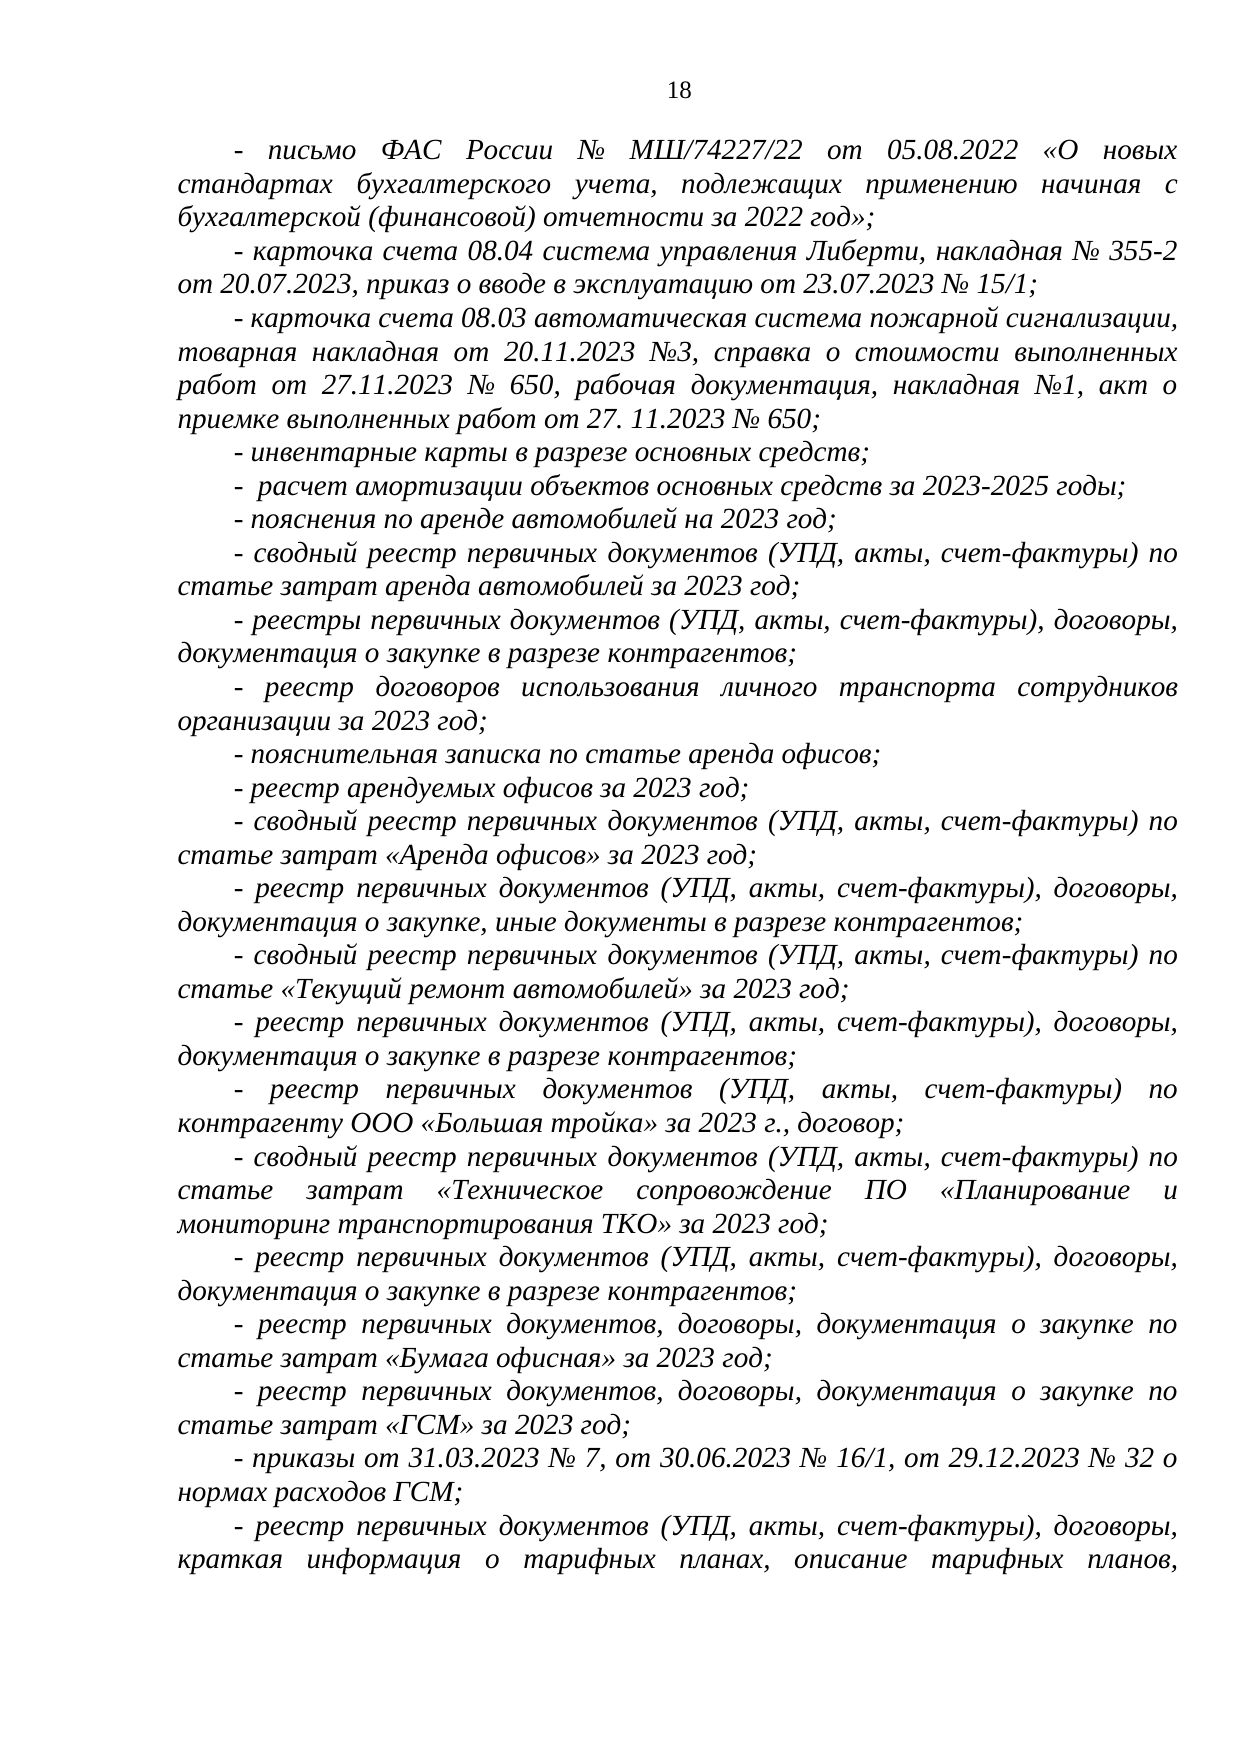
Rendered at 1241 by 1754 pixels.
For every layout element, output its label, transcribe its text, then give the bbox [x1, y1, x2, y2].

text - пояснения по аренде автомобилей на 2023 год; [177, 501, 1181, 535]
text - сводный реестр первичных документов (УПД, акты, счет-фактуры) по статье затрат аренда автомобилей за 2023 год; [177, 535, 1181, 602]
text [177, 1508, 1181, 1575]
text - сводный реестр первичных документов (УПД, акты, счет-фактуры) по статье «Текущий ремонт автомобилей» за 2023 год; [177, 937, 1181, 1004]
text - сводный реестр первичных документов (УПД, акты, счет-фактуры) по статье затрат «Аренда офисов» за 2023 год; [177, 803, 1181, 870]
text - приказы от 31.03.2023 № 7, от 30.06.2023 № 16/1, от 29.12.2023 № 32 о нормах расходов ГСМ; [177, 1441, 1181, 1508]
text - реестр арендуемых офисов за 2023 год; [177, 770, 1181, 803]
text - карточка счета 08.03 автоматическая система пожарной сигнализации, товарная накладная от 20.11.2023 №3, справка о стоимости выполненных работ от 27.11.2023 № 650, рабочая документация, накладная №1, акт о приемке выполненных работ от 27. 11.2023 № 650; [177, 300, 1181, 434]
text - карточка счета 08.04 система управления Либерти, накладная № 355-2 от 20.07.2023, приказ о вводе в эксплуатацию от 23.07.2023 № 15/1; [177, 233, 1181, 300]
text - сводный реестр первичных документов (УПД, акты, счет-фактуры) по статье затрат «Техническое сопровождение ПО «Планирование и мониторинг транспортирования ТКО» за 2023 год; [177, 1139, 1181, 1239]
text - реестр первичных документов (УПД, акты, счет-фактуры) по контрагенту ООО «Большая тройка» за 2023 г., договор; [177, 1072, 1181, 1139]
text - реестр первичных документов, договоры, документация о закупке по статье затрат «ГСМ» за 2023 год; [177, 1373, 1181, 1441]
text - реестр первичных документов, договоры, документация о закупке по статье затрат «Бумага офисная» за 2023 год; [177, 1306, 1181, 1373]
text - реестр договоров использования личного транспорта сотрудников организации за 2023 год; [177, 669, 1181, 736]
text - реестр первичных документов (УПД, акты, счет-фактуры), договоры, документация о закупке в разрезе контрагентов; [177, 1239, 1181, 1306]
text - инвентарные карты в разрезе основных средств; [177, 434, 1181, 468]
text - реестр первичных документов (УПД, акты, счет-фактуры), договоры, документация о закупке, иные документы в разрезе контрагентов; [177, 870, 1181, 937]
text - письмо ФАС России № МШ/74227/22 от 05.08.2022 «О новых стандартах бухгалтерского учета, подлежащих применению начиная с бухгалтерской (финансовой) отчетности за 2022 год»; [177, 132, 1181, 233]
text - реестр первичных документов (УПД, акты, счет-фактуры), договоры, документация о закупке в разрезе контрагентов; [177, 1004, 1181, 1072]
text - расчет амортизации объектов основных средств за 2023-2025 годы; [177, 468, 1181, 501]
text - реестры первичных документов (УПД, акты, счет-фактуры), договоры, документация о закупке в разрезе контрагентов; [177, 602, 1181, 669]
text - пояснительная записка по статье аренда офисов; [177, 736, 1181, 770]
